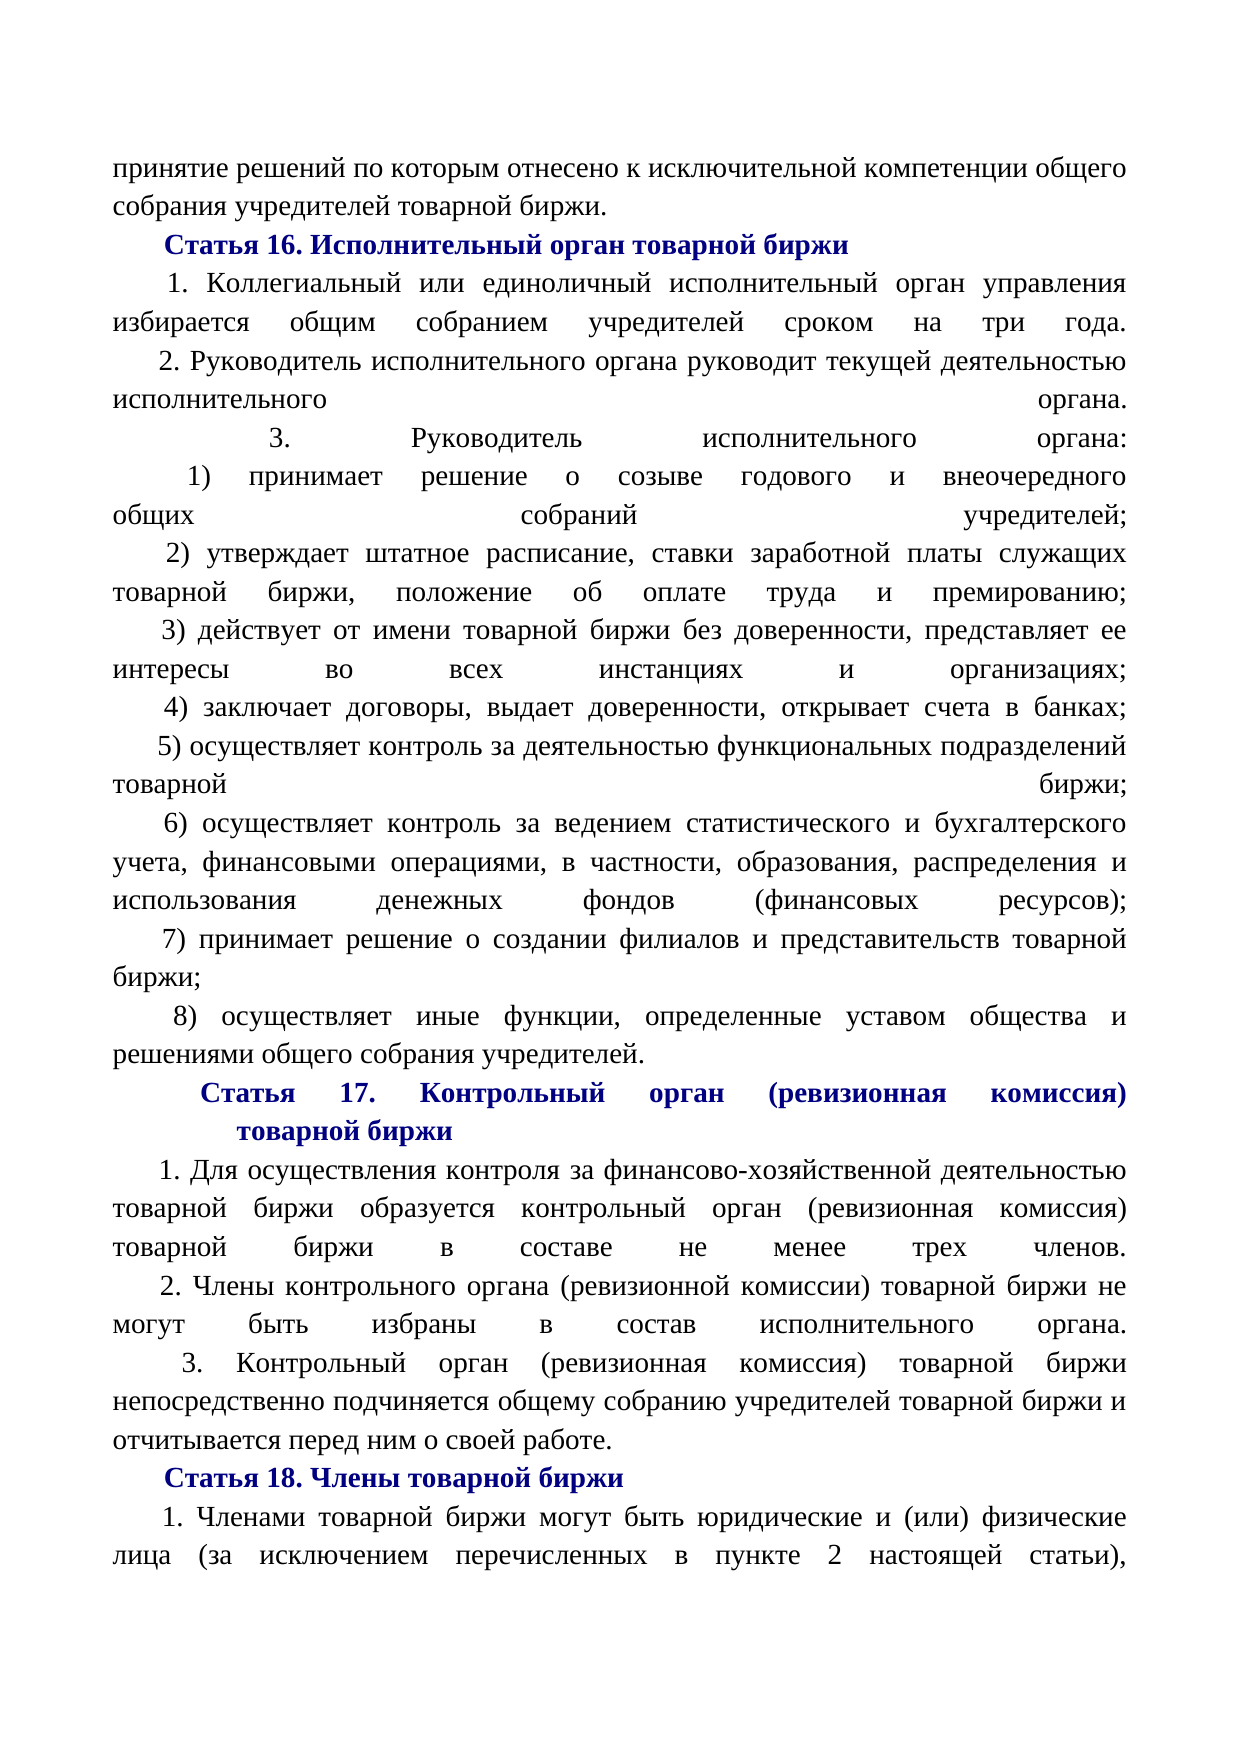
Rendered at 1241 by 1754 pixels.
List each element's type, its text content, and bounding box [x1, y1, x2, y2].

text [112, 150, 1128, 222]
text 1. Коллегиальный или единоличный исполнительный орган управления избирается общим собранием учредителей сроком на три года. 2. Руководитель исполнительного органа руководит текущей деятельностью исполнительного органа. 3. Руководитель исполнительного органа: 1) принимает решение о созыве годового и внеочередного общих собраний учредителей; 2) утверждает штатное расписание, ставки заработной платы служащих товарной биржи, положение об оплате труда и премированию; 3) действует от имени товарной биржи без доверенности, представляет ее интересы во всех инстанциях и организациях; 4) заключает договоры, выдает доверенности, открывает счета в банках; 5) осуществляет контроль за деятельностью функциональных подразделений товарной биржи; 6) осуществляет контроль за ведением статистического и бухгалтерского учета, финансовыми операциями, в частности, образования, распределения и использования денежных фондов (финансовых ресурсов); 7) принимает решение о создании филиалов и представительств товарной биржи; 8) осуществляет иные функции, определенные уставом общества и решениями общего собрания учредителей. [112, 266, 1128, 1070]
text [112, 1499, 1128, 1571]
text Статья 17. Контрольный орган (ревизионная комиссия) товарной биржи [112, 1075, 1128, 1147]
text Статья 18. Члены товарной биржи [112, 1460, 1128, 1494]
text Статья 16. Исполнительный орган товарной биржи [112, 227, 1128, 261]
text 1. Для осуществления контроля за финансово-хозяйственной деятельностью товарной биржи образуется контрольный орган (ревизионная комиссия) товарной биржи в составе не менее трех членов. 2. Члены контрольного органа (ревизионной комиссии) товарной биржи не могут быть избраны в состав исполнительного органа. 3. Контрольный орган (ревизионная комиссия) товарной биржи непосредственно подчиняется общему собранию учредителей товарной биржи и отчитывается перед ним о своей работе. [112, 1152, 1128, 1455]
